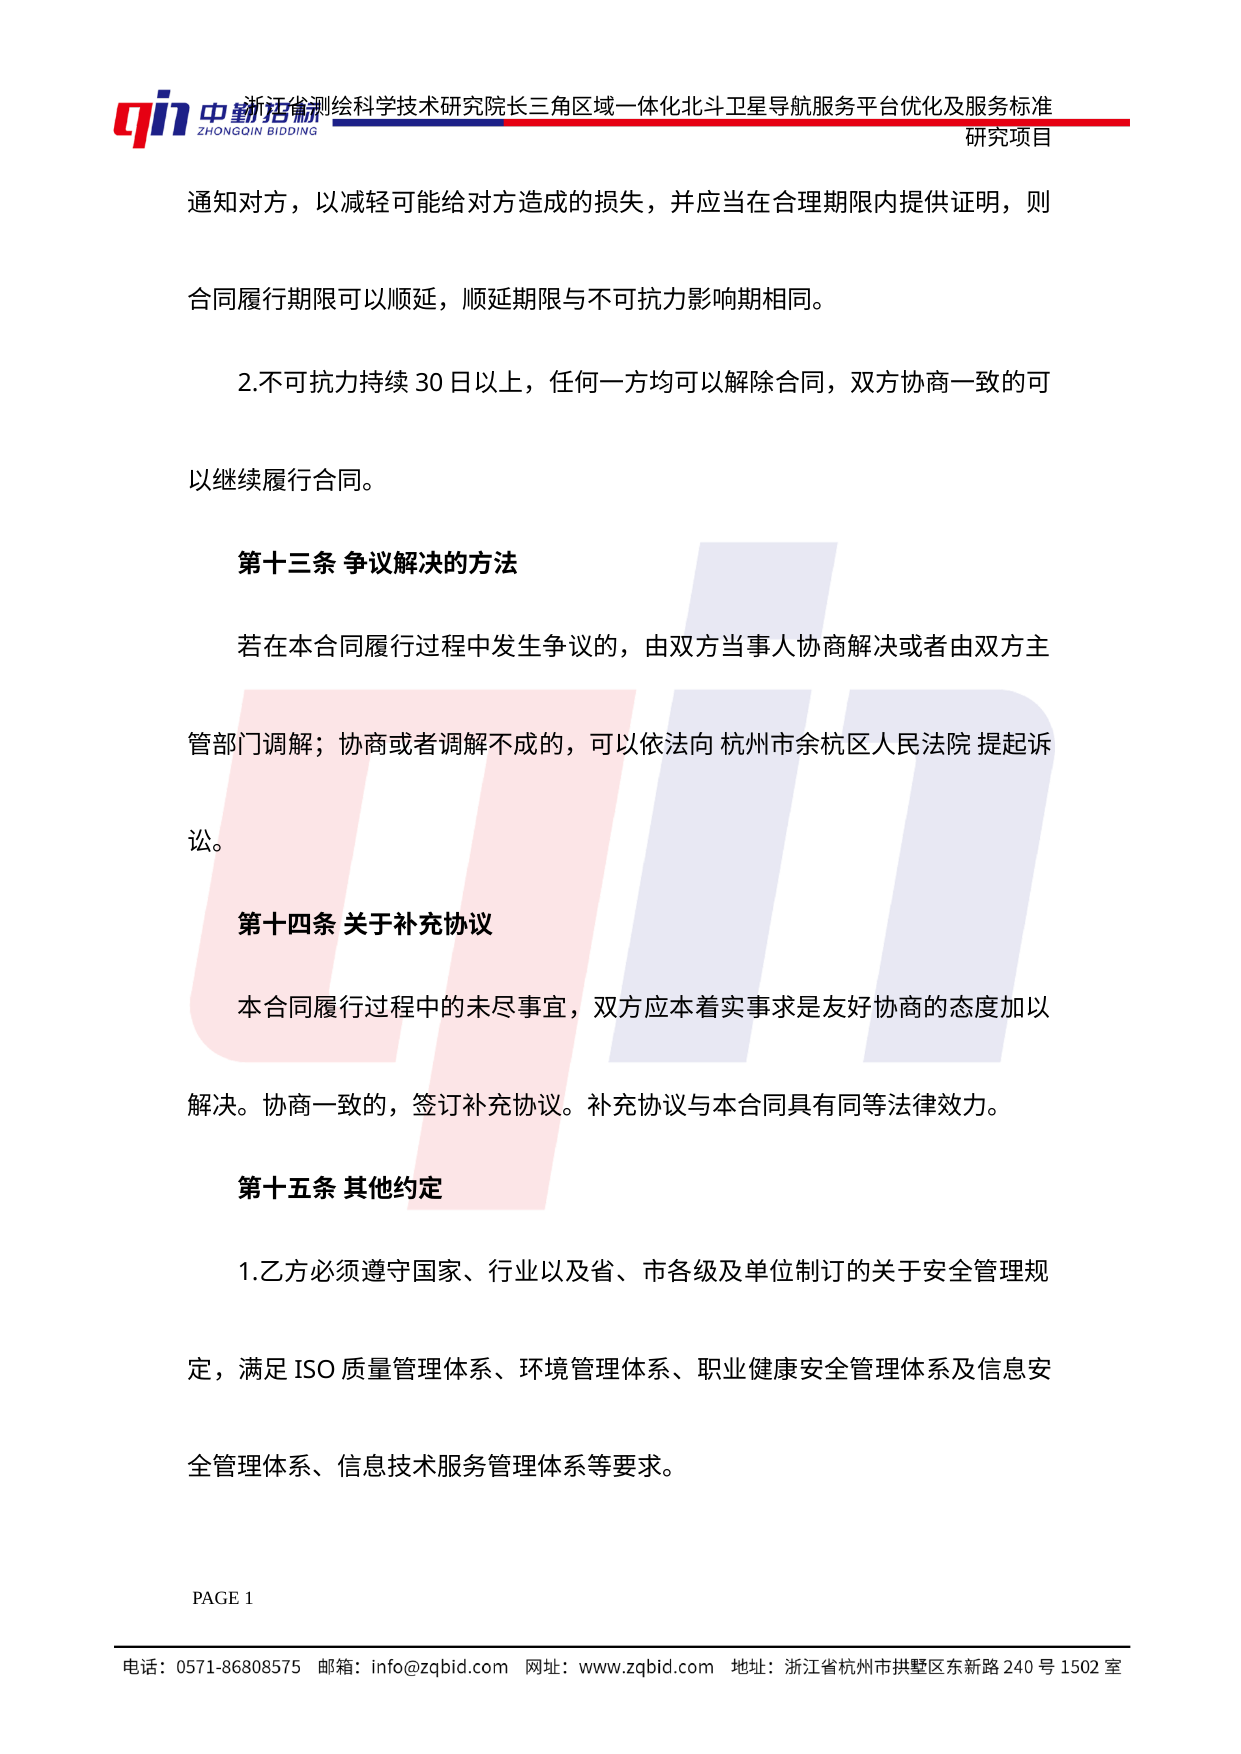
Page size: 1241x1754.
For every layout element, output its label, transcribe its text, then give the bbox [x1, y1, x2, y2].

text 第十四条 关于补充协议 [187, 890, 1053, 955]
text 1.乙方必须遵守国家、行业以及省、市各级及单位制订的关于安全管理规定，满足ISO质量管理体系、环境管理体系、职业健康安全管理体系及信息安全管理体系、信息技术服务管理体系等要求。 [187, 1237, 1053, 1497]
text 若在本合同履行过程中发生争议的，由双方当事人协商解决或者由双方主管部门调解；协商或者调解不成的，可以依法向 杭州市余杭区人民法院 提起诉讼。 [187, 612, 1053, 872]
text 2.不可抗力持续30日以上，任何一方均可以解除合同，双方协商一致的可以继续履行合同。 [187, 348, 1053, 511]
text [187, 168, 1053, 330]
text 第十三条 争议解决的方法 [187, 529, 1053, 594]
text 第十五条 其他约定 [187, 1154, 1053, 1219]
text 本合同履行过程中的未尽事宜，双方应本着实事求是友好协商的态度加以解决。协商一致的，签订补充协议。补充协议与本合同具有同等法律效力。 [187, 973, 1053, 1136]
picture [1, 0, 1241, 1753]
